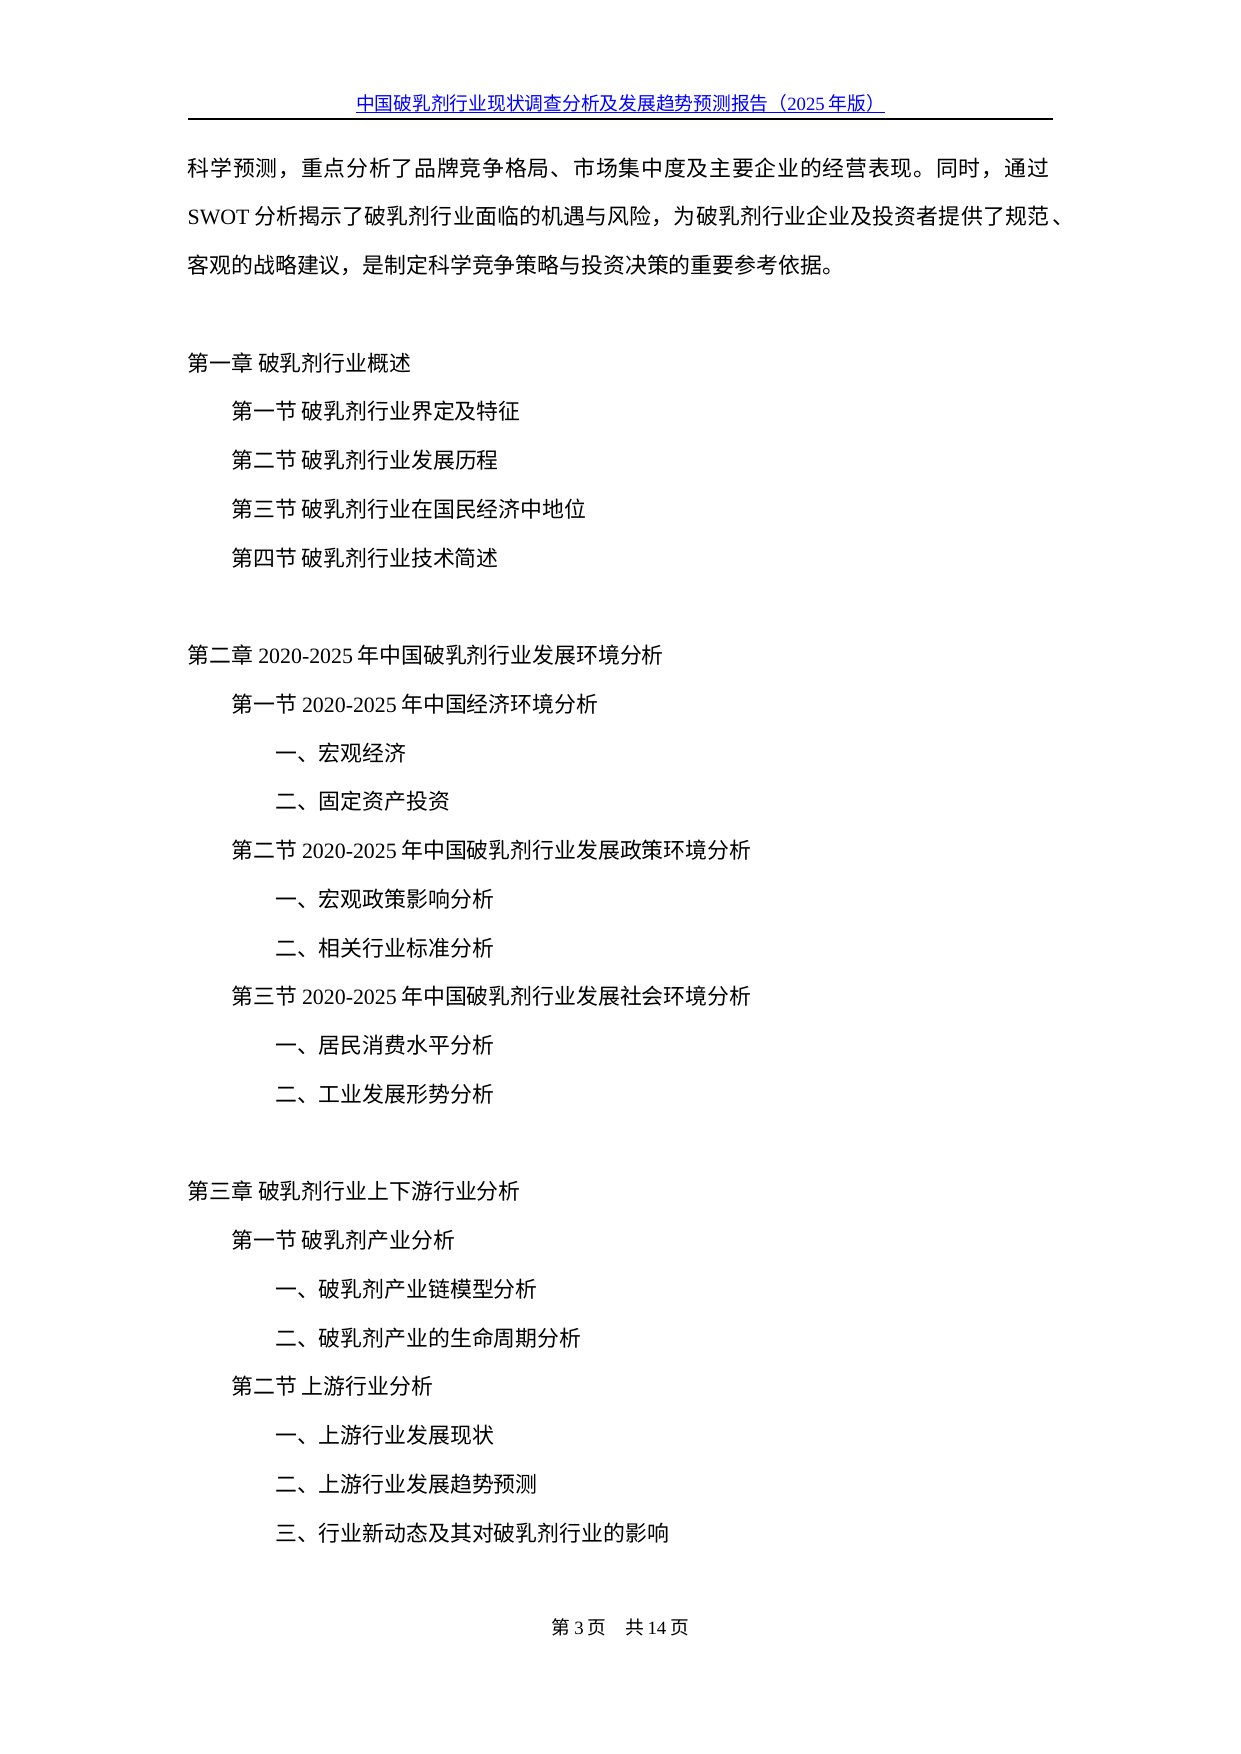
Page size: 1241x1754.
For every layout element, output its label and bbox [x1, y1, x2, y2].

text [187, 150, 1053, 1548]
